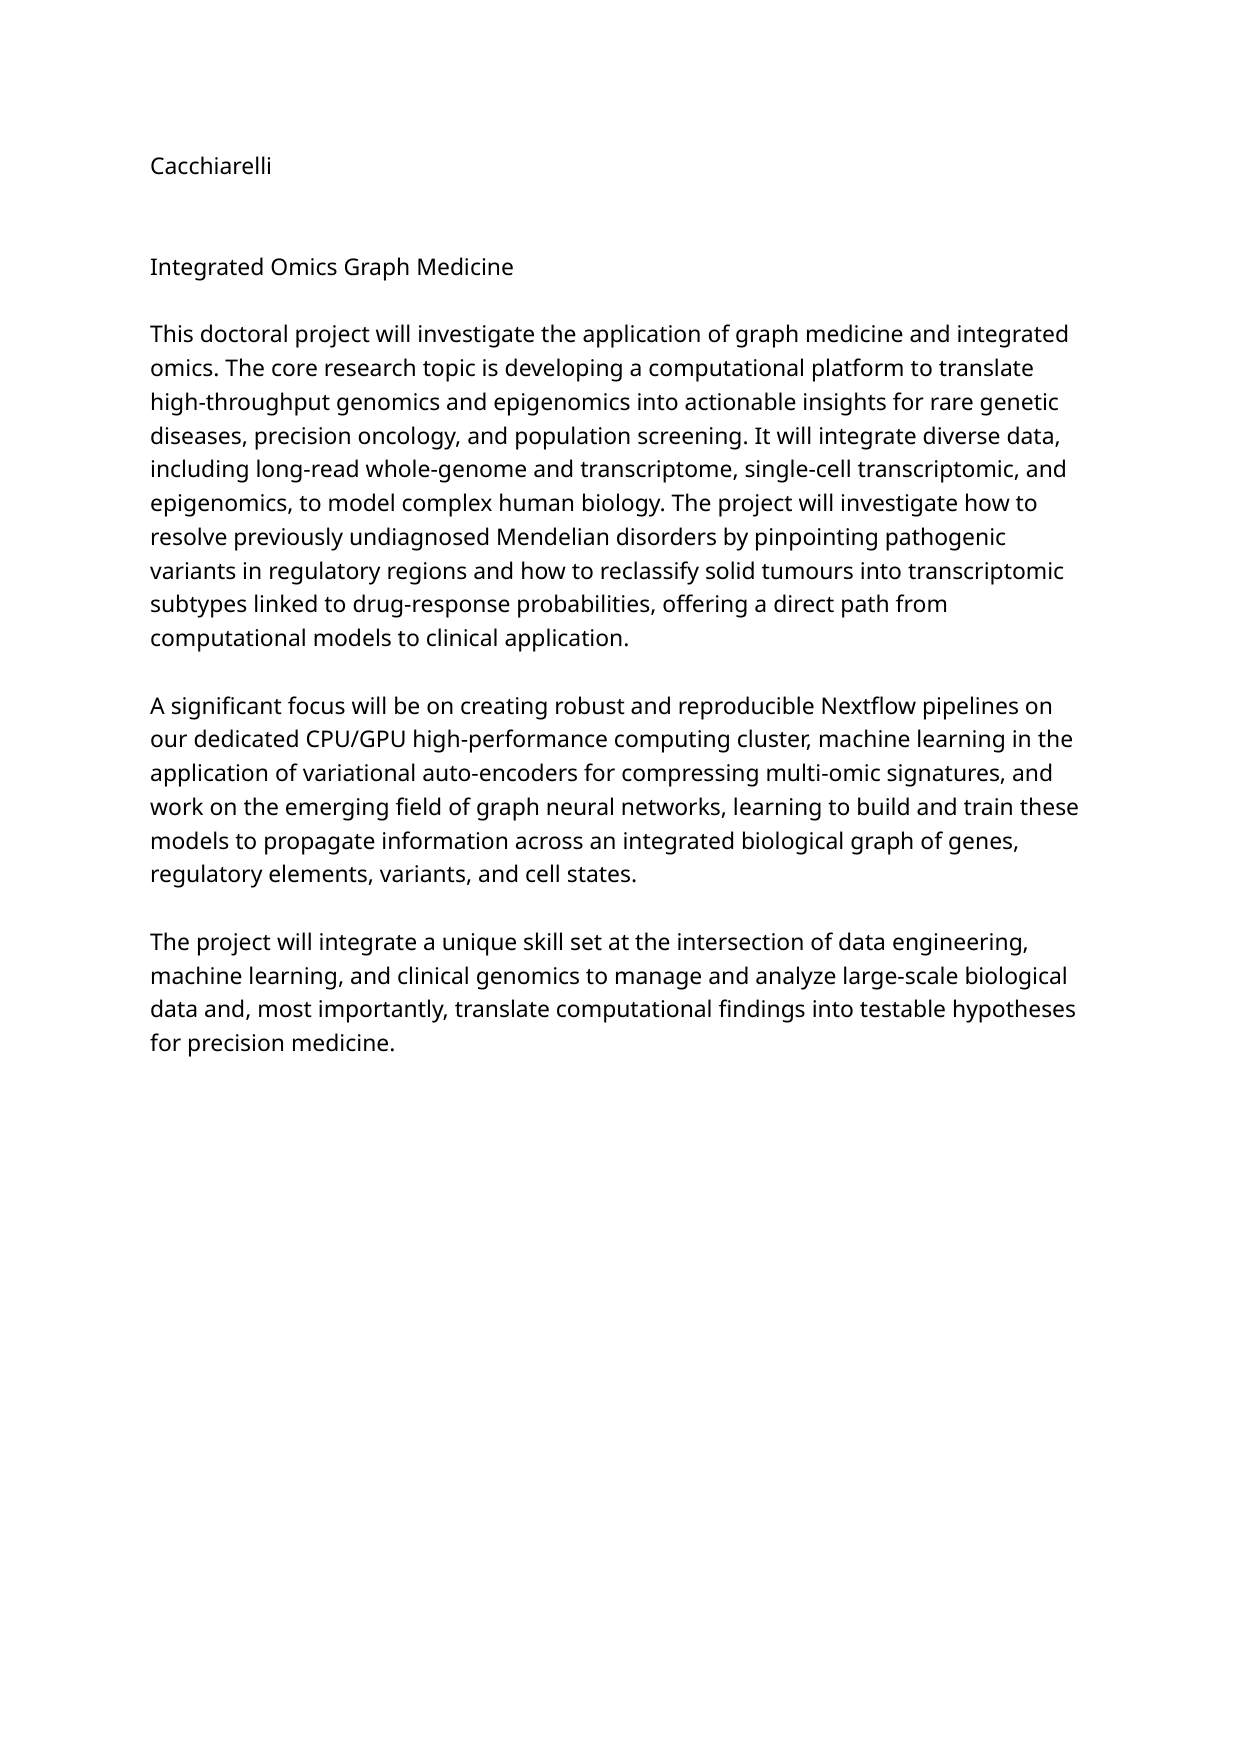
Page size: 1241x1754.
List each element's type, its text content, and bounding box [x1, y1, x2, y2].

text Integrated Omics Graph Medicine This doctoral project will investigate the application of graph medicine and integrated omics. The core research topic is developing a computational platform to translate high-throughput genomics and epigenomics into actionable insights for rare genetic diseases, precision oncology, and population screening. It will integrate diverse data, including long-read whole-genome and transcriptome, single-cell transcriptomic, and epigenomics, to model complex human biology. The project will investigate how to resolve previously undiagnosed Mendelian disorders by pinpointing pathogenic variants in regulatory regions and how to reclassify solid tumours into transcriptomic subtypes linked to drug-response probabilities, offering a direct path from computational models to clinical application. A significant focus will be on creating robust and reproducible Nextflow pipelines on our dedicated CPU/GPU high-performance computing cluster, machine learning in the application of variational auto-encoders for compressing multi-omic signatures, and work on the emerging field of graph neural networks, learning to build and train these models to propagate information across an integrated biological graph of genes, regulatory elements, variants, and cell states. The project will integrate a unique skill set at the intersection of data engineering, machine learning, and clinical genomics to manage and analyze large-scale biological data and, most importantly, translate computational findings into testable hypotheses for precision medicine. [150, 251, 1090, 1058]
text Cacchiarelli [150, 150, 1090, 181]
